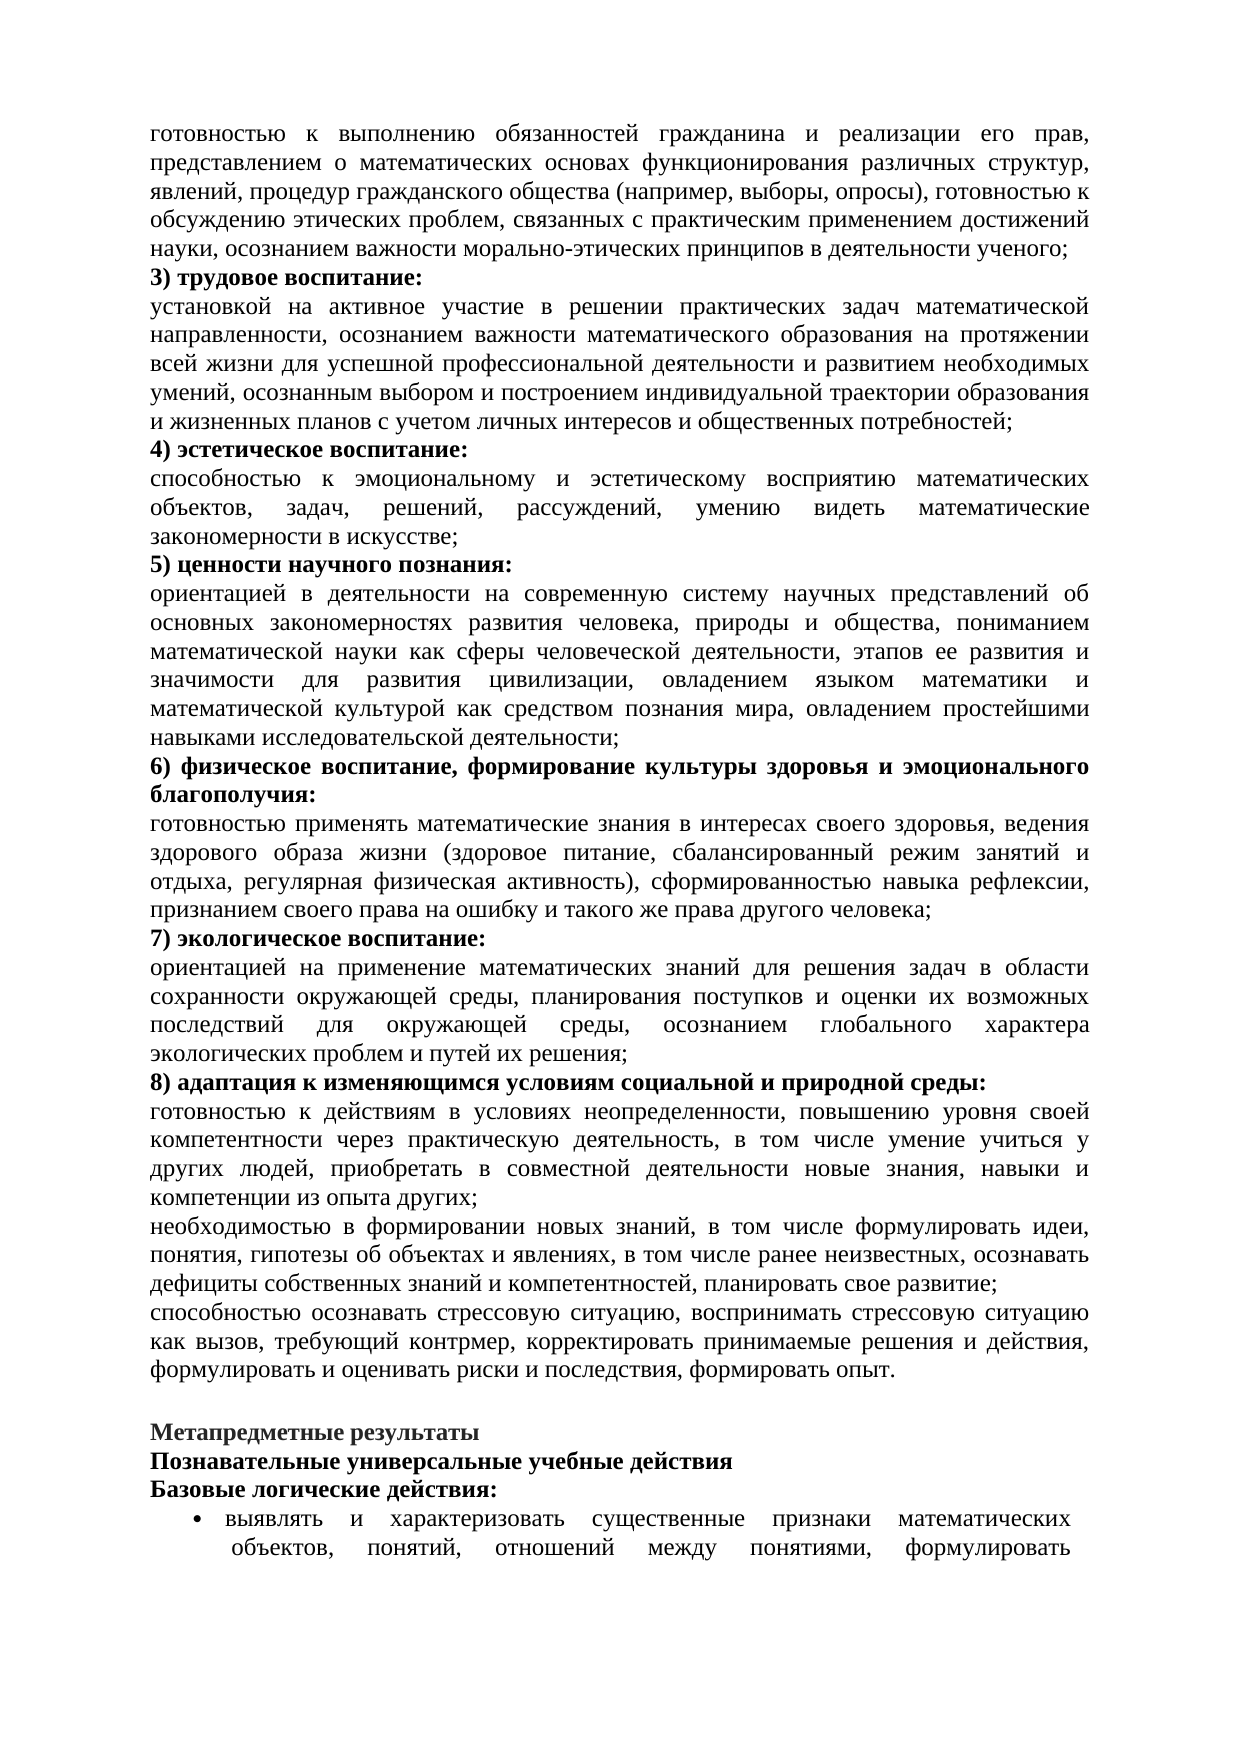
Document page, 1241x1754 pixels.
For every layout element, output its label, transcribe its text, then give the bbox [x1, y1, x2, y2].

text 6) физическое воспитание, формирование культуры здоровья и эмоционального благополучия: [150, 751, 1090, 808]
text способностью к эмоциональному и эстетическому восприятию математических объектов, задач, решений, рассуждений, умению видеть математические закономерности в искусстве; [150, 463, 1090, 549]
text готовностью к выполнению обязанностей гражданина и реализации его прав, представлением о математических основах функционирования различных структур, явлений, процедур гражданского общества (например, выборы, опросы), готовностью к обсуждению этических проблем, связанных с практическим применением достижений науки, осознанием важности морально-этических принципов в деятельности ученого; [150, 118, 1090, 262]
text ориентацией в деятельности на современную систему научных представлений об основных закономерностях развития человека, природы и общества, пониманием математической науки как сферы человеческой деятельности, этапов ее развития и значимости для развития цивилизации, овладением языком математики и математической культурой как средством познания мира, овладением простейшими навыками исследовательской деятельности; [150, 578, 1090, 751]
text готовностью применять математические знания в интересах своего здоровья, ведения здорового образа жизни (здоровое питание, сбалансированный режим занятий и отдыха, регулярная физическая активность), сформированностью навыка рефлексии, признанием своего права на ошибку и такого же права другого человека; [150, 808, 1090, 923]
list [194, 1503, 1071, 1561]
text установкой на активное участие в решении практических задач математической направленности, осознанием важности математического образования на протяжении всей жизни для успешной профессиональной деятельности и развитием необходимых умений, осознанным выбором и построением индивидуальной траектории образования и жизненных планов с учетом личных интересов и общественных потребностей; [150, 291, 1090, 434]
text Метапредметные результаты [150, 1383, 1090, 1446]
text 7) экологическое воспитание: [150, 923, 1090, 952]
text 4) эстетическое воспитание: [150, 434, 1090, 463]
text готовностью к действиям в условиях неопределенности, повышению уровня своей компетентности через практическую деятельность, в том числе умение учиться у других людей, приобретать в совместной деятельности новые знания, навыки и компетенции из опыта других; [150, 1096, 1090, 1211]
text 8) адаптация к изменяющимся условиям социальной и природной среды: [150, 1067, 1090, 1096]
text 5) ценности научного познания: [150, 549, 1090, 578]
text 3) трудовое воспитание: [150, 262, 1090, 291]
text ориентацией на применение математических знаний для решения задач в области сохранности окружающей среды, планирования поступков и оценки их возможных последствий для окружающей среды, осознанием глобального характера экологических проблем и путей их решения; [150, 952, 1090, 1067]
text Познавательные универсальные учебные действия [150, 1446, 1090, 1474]
text способностью осознавать стрессовую ситуацию, воспринимать стрессовую ситуацию как вызов, требующий контрмер, корректировать принимаемые решения и действия, формулировать и оценивать риски и последствия, формировать опыт. [150, 1297, 1090, 1383]
text необходимостью в формировании новых знаний, в том числе формулировать идеи, понятия, гипотезы об объектах и явлениях, в том числе ранее неизвестных, осознавать дефициты собственных знаний и компетентностей, планировать свое развитие; [150, 1211, 1090, 1297]
text Базовые логические действия: [150, 1474, 1090, 1503]
